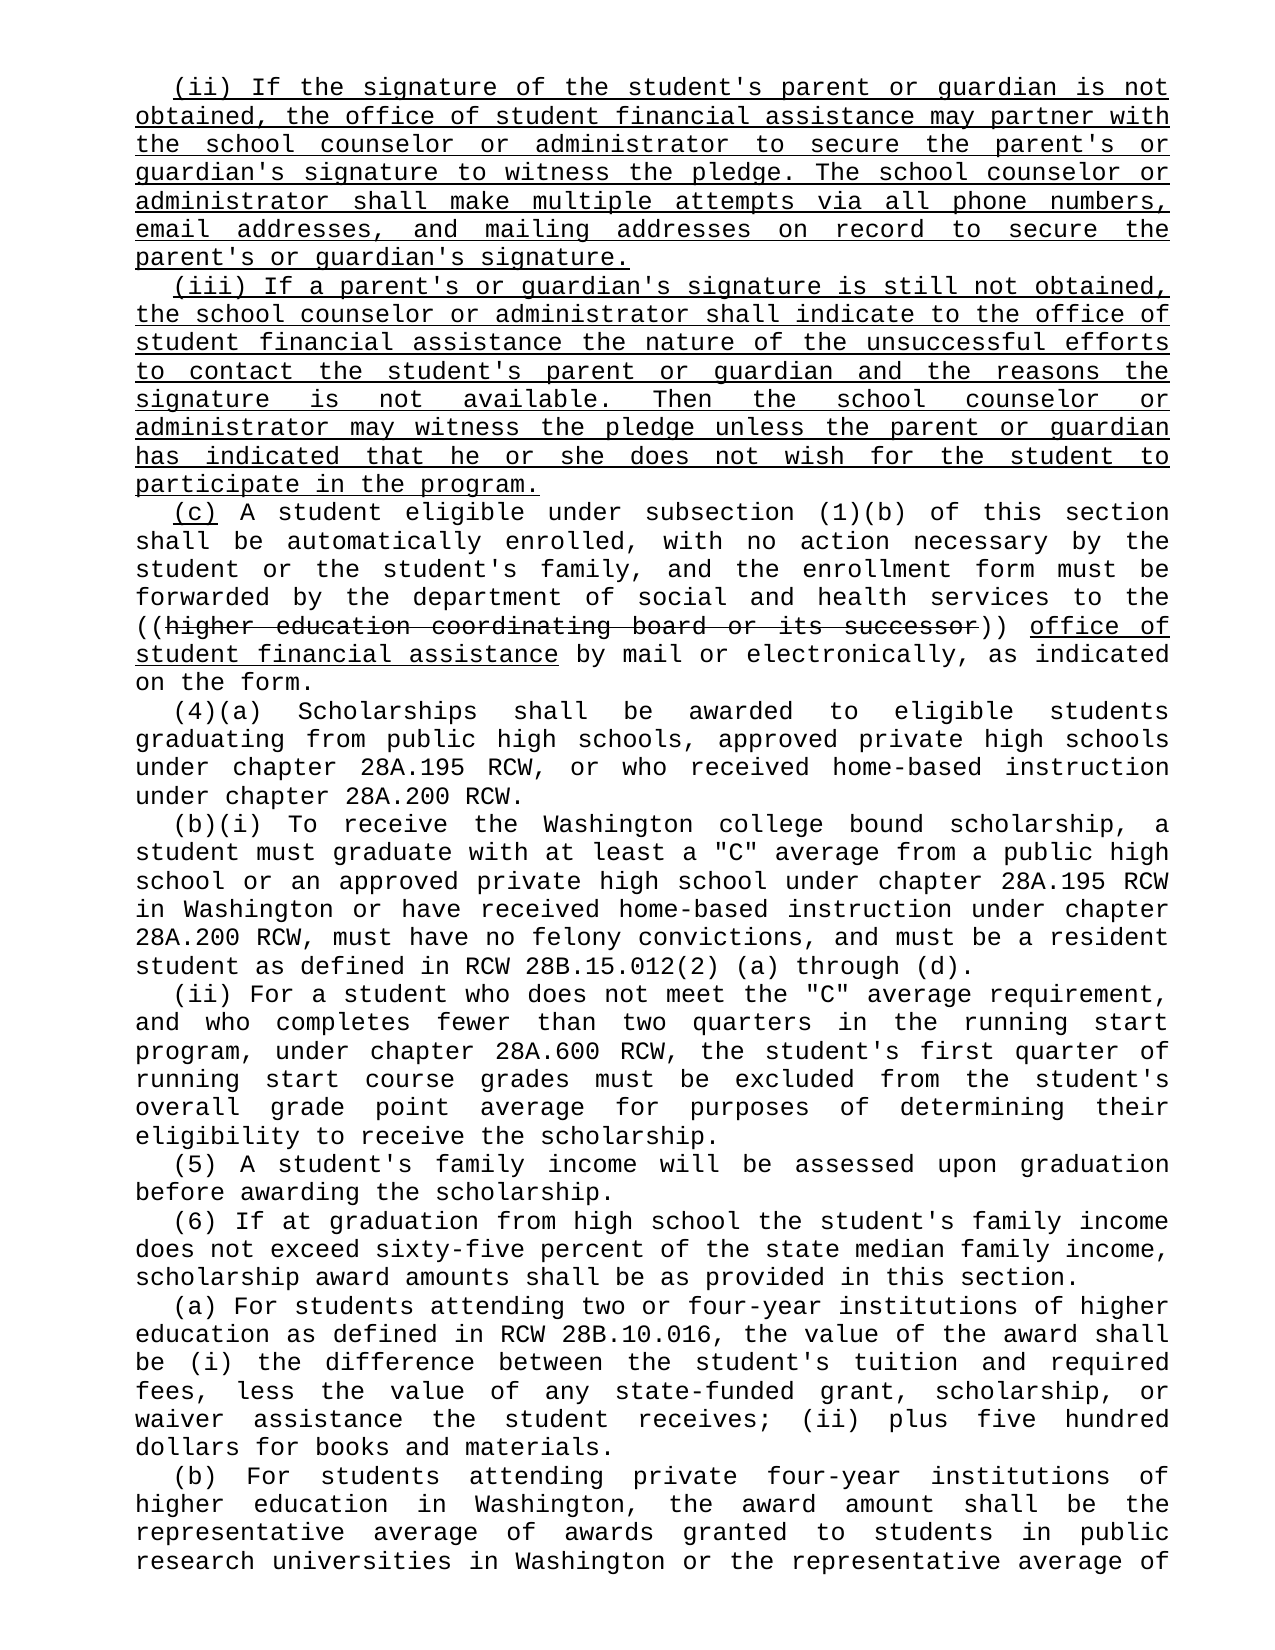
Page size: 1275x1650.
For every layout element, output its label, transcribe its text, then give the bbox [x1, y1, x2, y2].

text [135, 1463, 1170, 1577]
text (ii) If the signature of the student's parent or guardian is not obtained, the office of student financial assistance may partner with the school counselor or administrator to secure the parent's or guardian's signature to witness the pledge. The school counselor or administrator shall make multiple attempts via all phone numbers, email addresses, and mailing addresses on record to secure the parent's or guardian's signature. [135, 75, 1170, 126]
text (ii) If the signature of the student's parent or guardian is not obtained, the office of student financial assistance may partner with the school counselor or administrator to secure the parent's or guardian's signature to witness the pledge. The school counselor or administrator shall make multiple attempts via all phone numbers, email addresses, and mailing addresses on record to secure the parent's or guardian's signature. [135, 128, 1170, 155]
text (iii) If a parent's or guardian's signature is still not obtained, the school counselor or administrator shall indicate to the office of student financial assistance the nature of the unsuccessful efforts to contact the student's parent or guardian and the reasons the signature is not available. Then the school counselor or administrator may witness the pledge unless the parent or guardian has indicated that he or she does not wish for the student to participate in the program. [135, 468, 1170, 500]
text (4)(a) Scholarships shall be awarded to eligible students graduating from public high schools, approved private high schools under chapter 28A.195 RCW, or who received home-based instruction under chapter 28A.200 RCW. [135, 698, 1170, 812]
text (6) If at graduation from high school the student's family income does not exceed sixty-five percent of the state median family income, scholarship award amounts shall be as provided in this section. [135, 1208, 1170, 1293]
text (ii) If the signature of the student's parent or guardian is not obtained, the office of student financial assistance may partner with the school counselor or administrator to secure the parent's or guardian's signature to witness the pledge. The school counselor or administrator shall make multiple attempts via all phone numbers, email addresses, and mailing addresses on record to secure the parent's or guardian's signature. [135, 185, 1170, 211]
text (ii) For a student who does not meet the "C" average requirement, and who completes fewer than two quarters in the running start program, under chapter 28A.600 RCW, the student's first quarter of running start course grades must be excluded from the student's overall grade point average for purposes of determining their eligibility to receive the scholarship. [135, 982, 1170, 1152]
text (c) A student eligible under subsection (1)(b) of this section shall be automatically enrolled, with no action necessary by the student or the student's family, and the enrollment form must be forwarded by the department of social and health services to the ((higher education coordinating board or its successor)) office of student financial assistance by mail or electronically, as indicated on the form. [135, 500, 1170, 698]
text (iii) If a parent's or guardian's signature is still not obtained, the school counselor or administrator shall indicate to the office of student financial assistance the nature of the unsuccessful efforts to contact the student's parent or guardian and the reasons the signature is not available. Then the school counselor or administrator may witness the pledge unless the parent or guardian has indicated that he or she does not wish for the student to participate in the program. [135, 273, 1170, 325]
text (5) A student's family income will be assessed upon graduation before awarding the scholarship. [135, 1152, 1170, 1208]
text (ii) If the signature of the student's parent or guardian is not obtained, the office of student financial assistance may partner with the school counselor or administrator to secure the parent's or guardian's signature to witness the pledge. The school counselor or administrator shall make multiple attempts via all phone numbers, email addresses, and mailing addresses on record to secure the parent's or guardian's signature. [135, 213, 1170, 240]
text (b)(i) To receive the Washington college bound scholarship, a student must graduate with at least a "C" average from a public high school or an approved private high school under chapter 28A.195 RCW in Washington or have received home-based instruction under chapter 28A.200 RCW, must have no felony convictions, and must be a resident student as defined in RCW 28B.15.012(2) (a) through (d). [135, 812, 1170, 982]
text (ii) If the signature of the student's parent or guardian is not obtained, the office of student financial assistance may partner with the school counselor or administrator to secure the parent's or guardian's signature to witness the pledge. The school counselor or administrator shall make multiple attempts via all phone numbers, email addresses, and mailing addresses on record to secure the parent's or guardian's signature. [135, 241, 1170, 273]
text (ii) If the signature of the student's parent or guardian is not obtained, the office of student financial assistance may partner with the school counselor or administrator to secure the parent's or guardian's signature to witness the pledge. The school counselor or administrator shall make multiple attempts via all phone numbers, email addresses, and mailing addresses on record to secure the parent's or guardian's signature. [135, 156, 1170, 183]
text (a) For students attending two or four-year institutions of higher education as defined in RCW 28B.10.016, the value of the award shall be (i) the difference between the student's tuition and required fees, less the value of any state-funded grant, scholarship, or waiver assistance the student receives; (ii) plus five hundred dollars for books and materials. [135, 1293, 1170, 1463]
